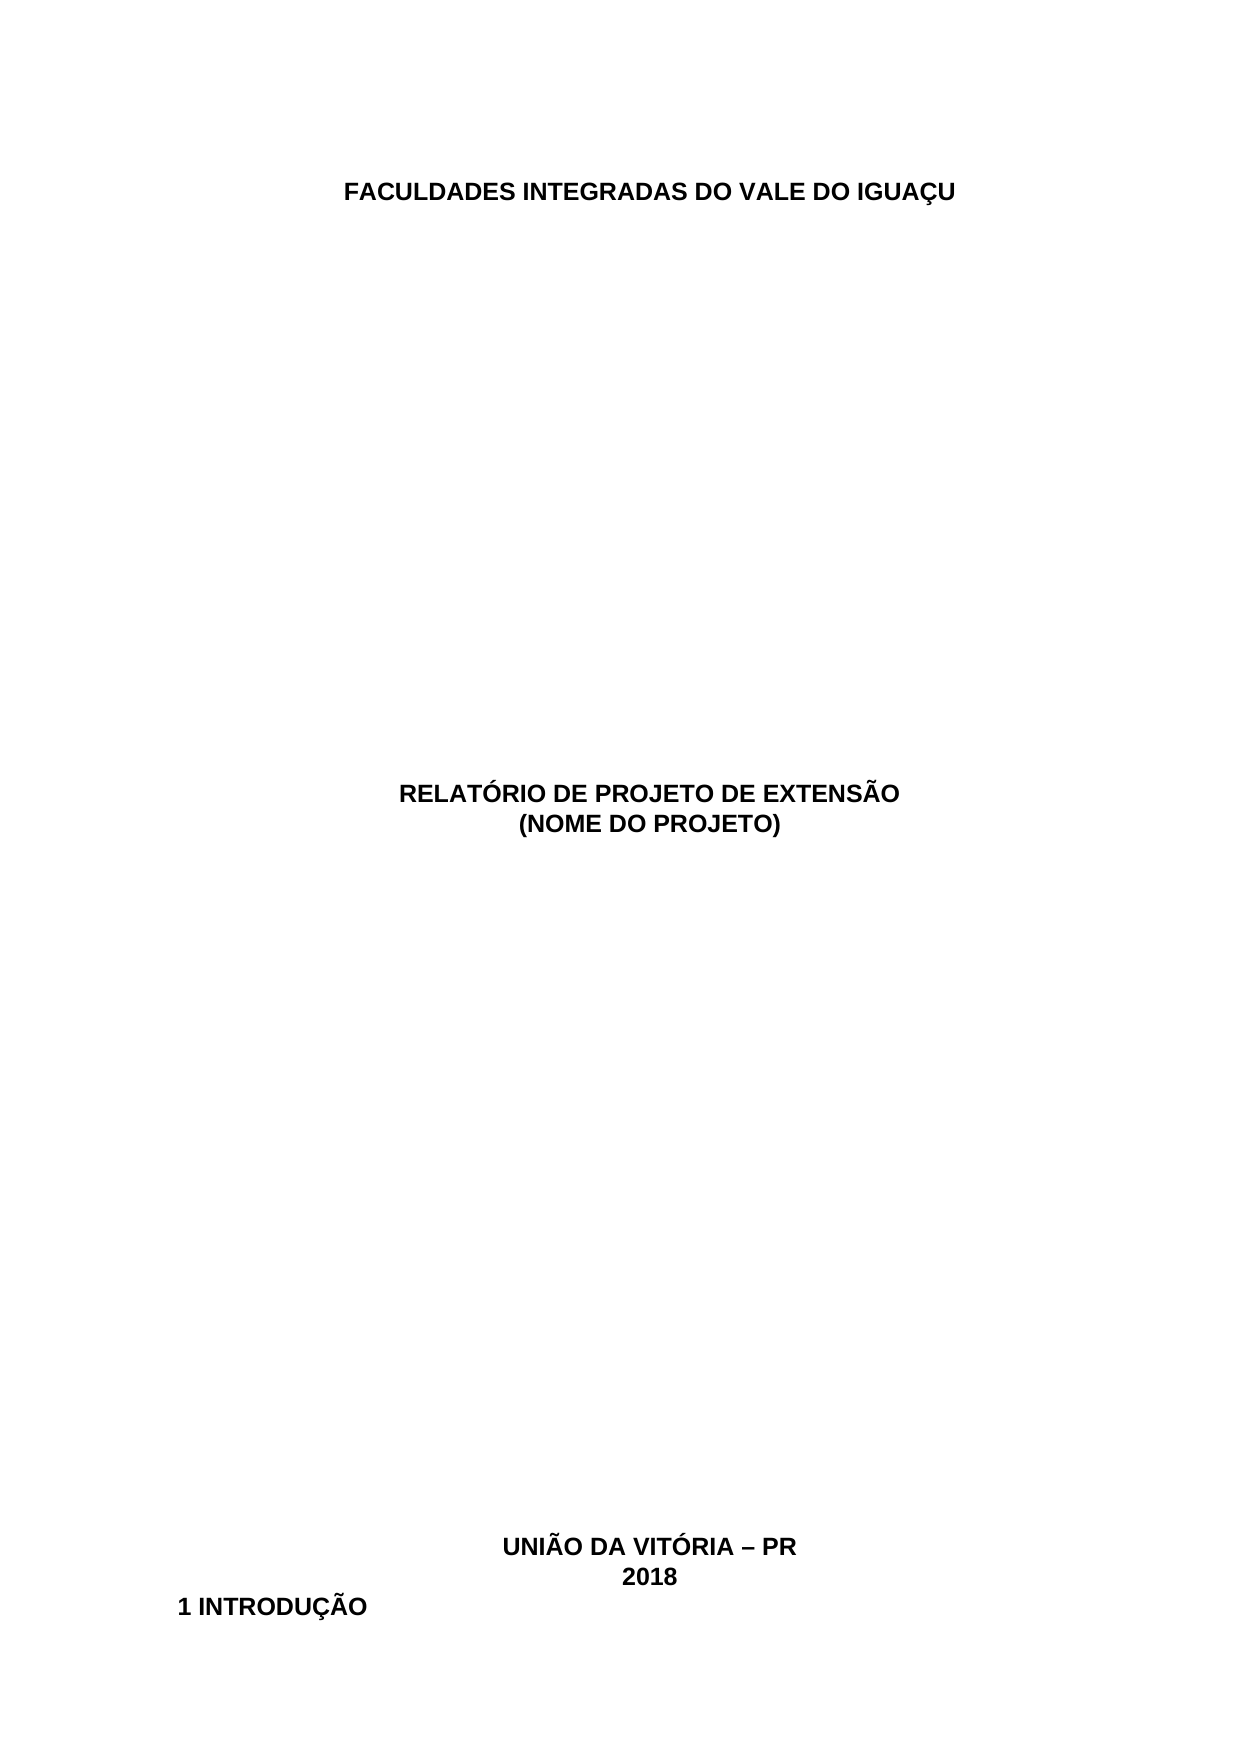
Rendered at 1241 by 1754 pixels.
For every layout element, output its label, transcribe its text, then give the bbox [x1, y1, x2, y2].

text 2018 [177, 1562, 1122, 1591]
text RELATÓRIO DE PROJETO DE EXTENSÃO [177, 779, 1122, 808]
text (NOME DO PROJETO) [177, 809, 1122, 838]
text UNIÃO DA VITÓRIA – PR [177, 1532, 1122, 1561]
text FACULDADES INTEGRADAS DO VALE DO IGUAÇU [177, 177, 1122, 206]
text 1 INTRODUÇÃO [177, 1592, 1122, 1621]
